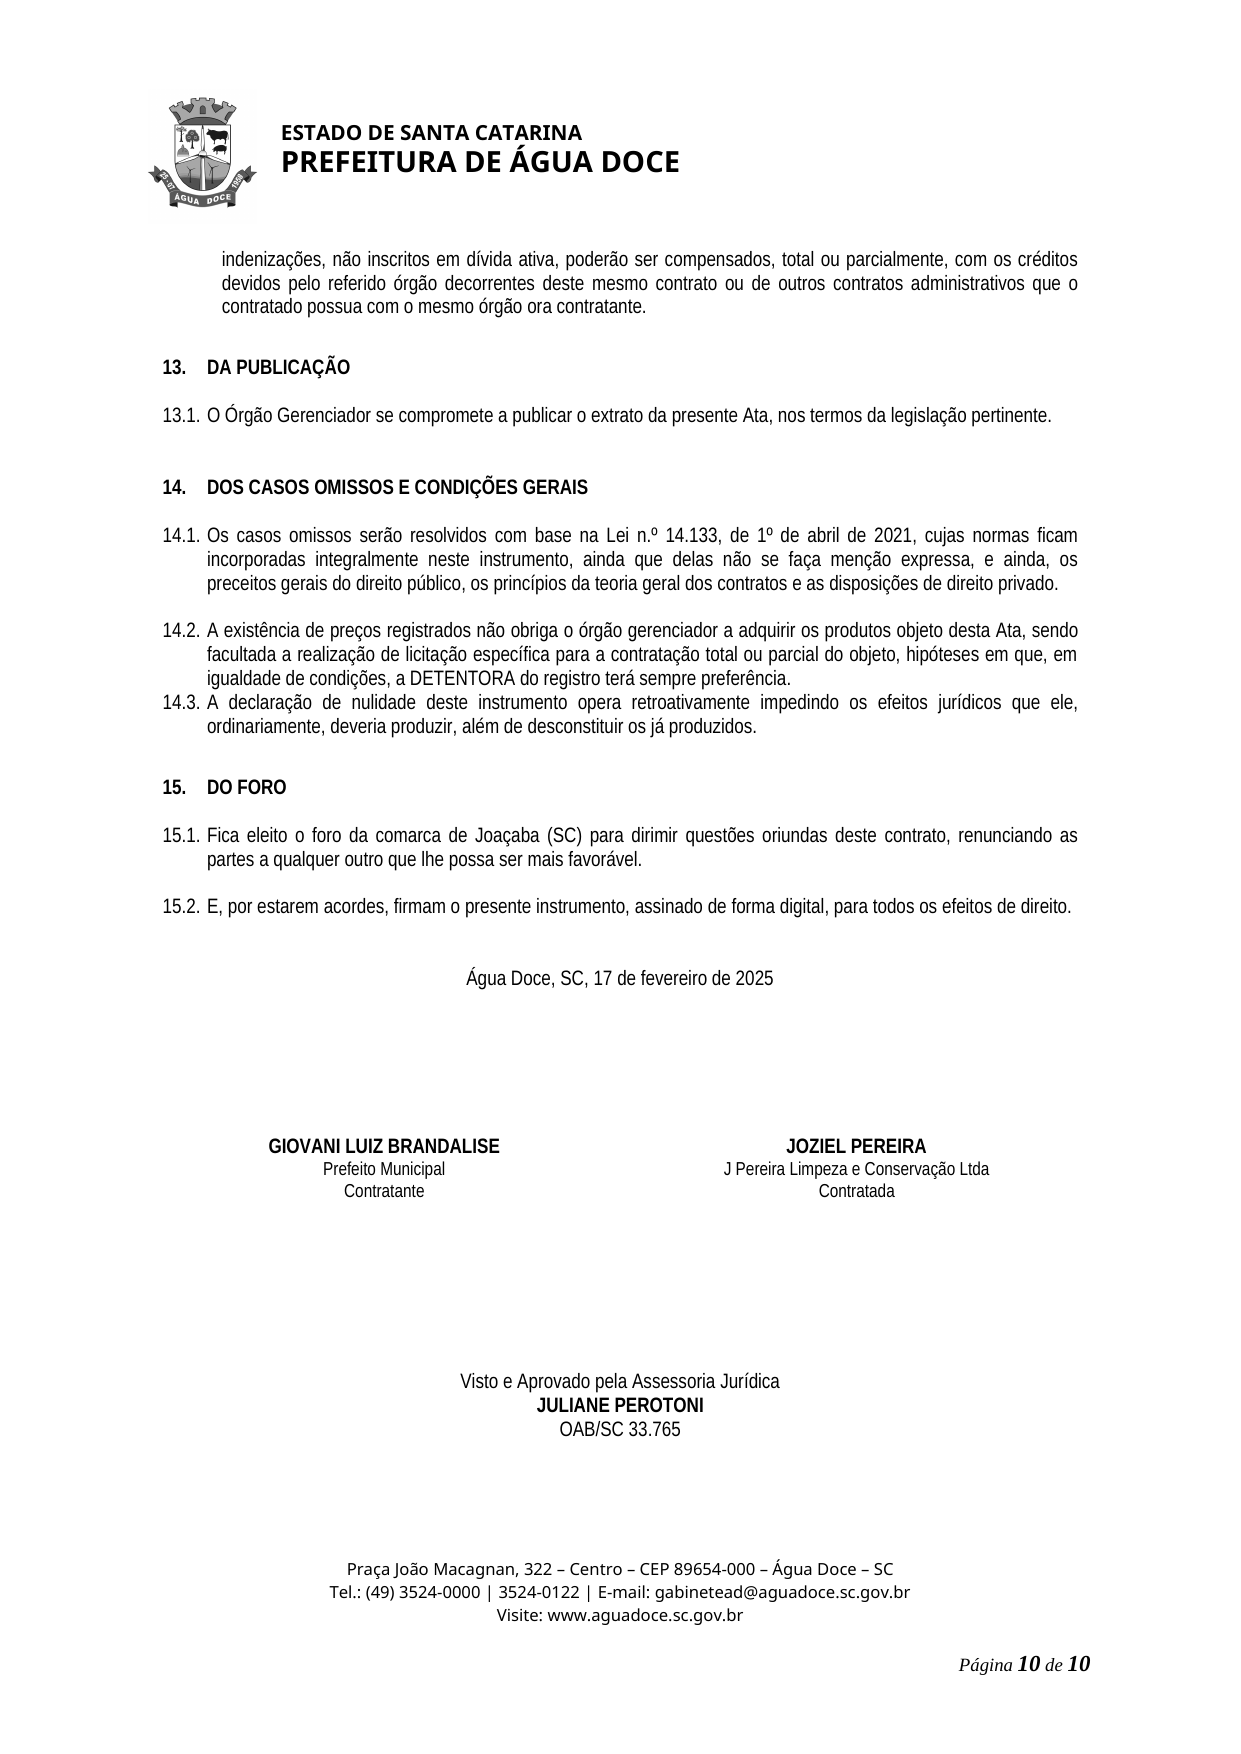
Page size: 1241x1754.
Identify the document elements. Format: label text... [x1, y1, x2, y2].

list O Órgão Gerenciador se compromete a publicar o extrato da presente Ata, nos termos da legislação pertinente. [162, 403, 1080, 427]
list DO FORO [162, 774, 1080, 798]
list A existência de preços registrados não obriga o órgão gerenciador a adquirir os produtos objeto desta Ata, sendo facultada a realização de licitação específica para a contratação total ou parcial do objeto, hipóteses em que, em igualdade de condições, a DETENTORA do registro terá sempre preferência. [162, 618, 1080, 690]
list DOS CASOS OMISSOS E CONDIÇÕES GERAIS [162, 474, 1080, 498]
table_cell J Pereira Limpeza e Conservação Ltda [620, 1158, 1093, 1179]
text OAB/SC 33.765 [148, 1417, 1092, 1441]
list E, por estarem acordes, firmam o presente instrumento, assinado de forma digital, para todos os efeitos de direito. [162, 894, 1080, 918]
text Água Doce, SC, 17 de fevereiro de 2025 [148, 966, 1092, 990]
table_cell Contratada [620, 1180, 1093, 1201]
list Os casos omissos serão resolvidos com base na Lei n.º 14.133, de 1º de abril de 2021, cujas normas ficam incorporadas integralmente neste instrumento, ainda que delas não se faça menção expressa, e ainda, os preceitos gerais do direito público, os princípios da teoria geral dos contratos e as disposições de direito privado. [162, 522, 1080, 594]
list DA PUBLICAÇÃO [162, 355, 1080, 379]
table_header JOZIEL PEREIRA [620, 1134, 1093, 1158]
list A declaração de nulidade deste instrumento opera retroativamente impedindo os efeitos jurídicos que ele, ordinariamente, deveria produzir, além de desconstituir os já produzidos. [162, 690, 1080, 738]
text Visto e Aprovado pela Assessoria Jurídica [148, 1369, 1092, 1393]
table_cell Contratante [148, 1180, 620, 1201]
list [162, 246, 1080, 318]
list Fica eleito o foro da comarca de Joaçaba (SC) para dirimir questões oriundas deste contrato, renunciando as partes a qualquer outro que lhe possa ser mais favorável. [162, 822, 1080, 870]
table_header GIOVANI LUIZ BRANDALISE [148, 1134, 620, 1158]
text JULIANE PEROTONI [148, 1393, 1092, 1417]
table_cell Prefeito Municipal [148, 1158, 620, 1179]
